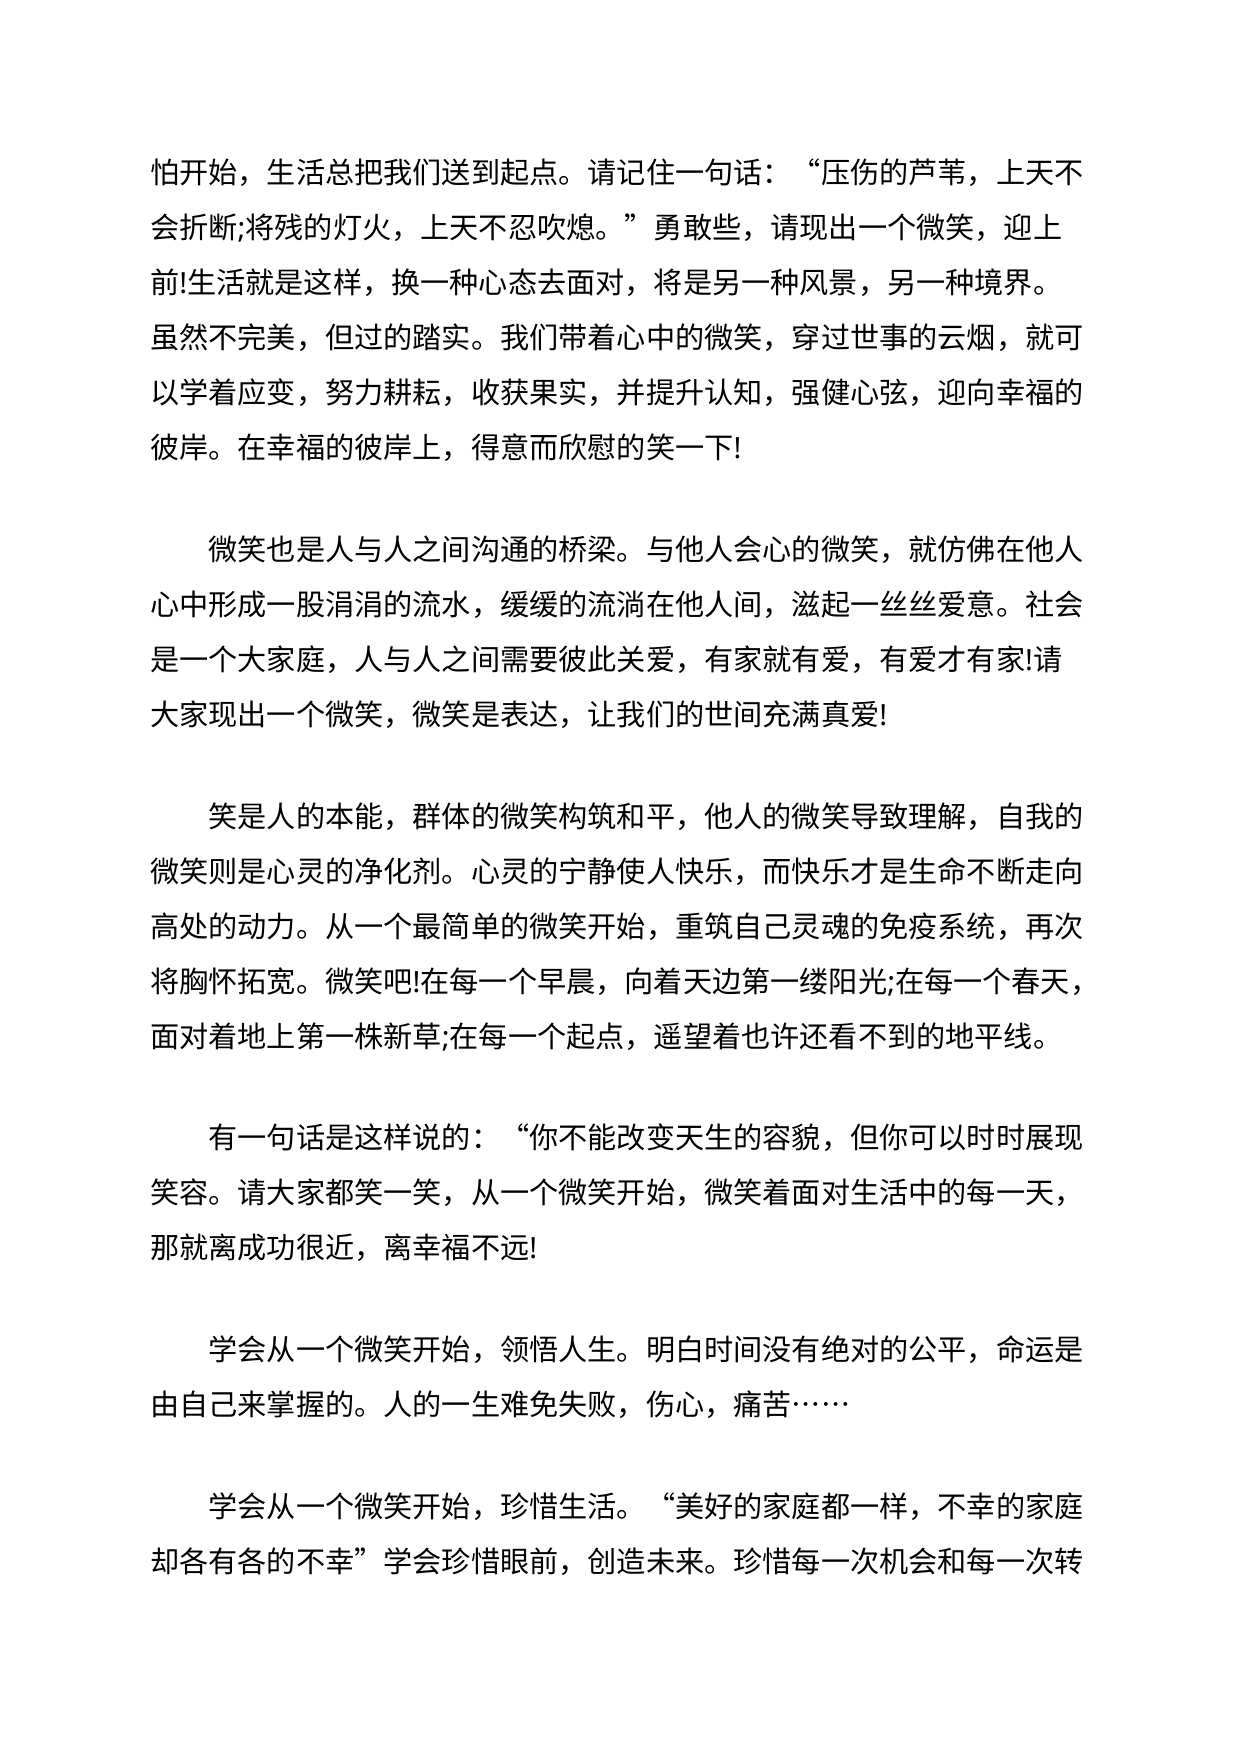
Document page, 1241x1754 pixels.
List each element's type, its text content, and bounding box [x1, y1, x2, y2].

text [150, 1483, 1090, 1581]
text 微笑也是人与人之间沟通的桥梁。与他人会心的微笑，就仿佛在他人心中形成一股涓涓的流水，缓缓的流淌在他人间，滋起一丝丝爱意。社会是一个大家庭，人与人之间需要彼此关爱，有家就有爱，有爱才有家!请大家现出一个微笑，微笑是表达，让我们的世间充满真爱! [150, 527, 1090, 734]
text 笑是人的本能，群体的微笑构筑和平，他人的微笑导致理解，自我的微笑则是心灵的净化剂。心灵的宁静使人快乐，而快乐才是生命不断走向高处的动力。从一个最简单的微笑开始，重筑自己灵魂的免疫系统，再次将胸怀拓宽。微笑吧!在每一个早晨，向着天边第一缕阳光;在每一个春天，面对着地上第一株新草;在每一个起点，遥望着也许还看不到的地平线。 [150, 793, 1090, 1056]
text 学会从一个微笑开始，领悟人生。明白时间没有绝对的公平，命运是由自己来掌握的。人的一生难免失败，伤心，痛苦…… [150, 1327, 1090, 1424]
text 有一句话是这样说的：“你不能改变天生的容貌，但你可以时时展现笑容。请大家都笑一笑，从一个微笑开始，微笑着面对生活中的每一天，那就离成功很近，离幸福不远! [150, 1115, 1090, 1267]
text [150, 150, 1090, 467]
